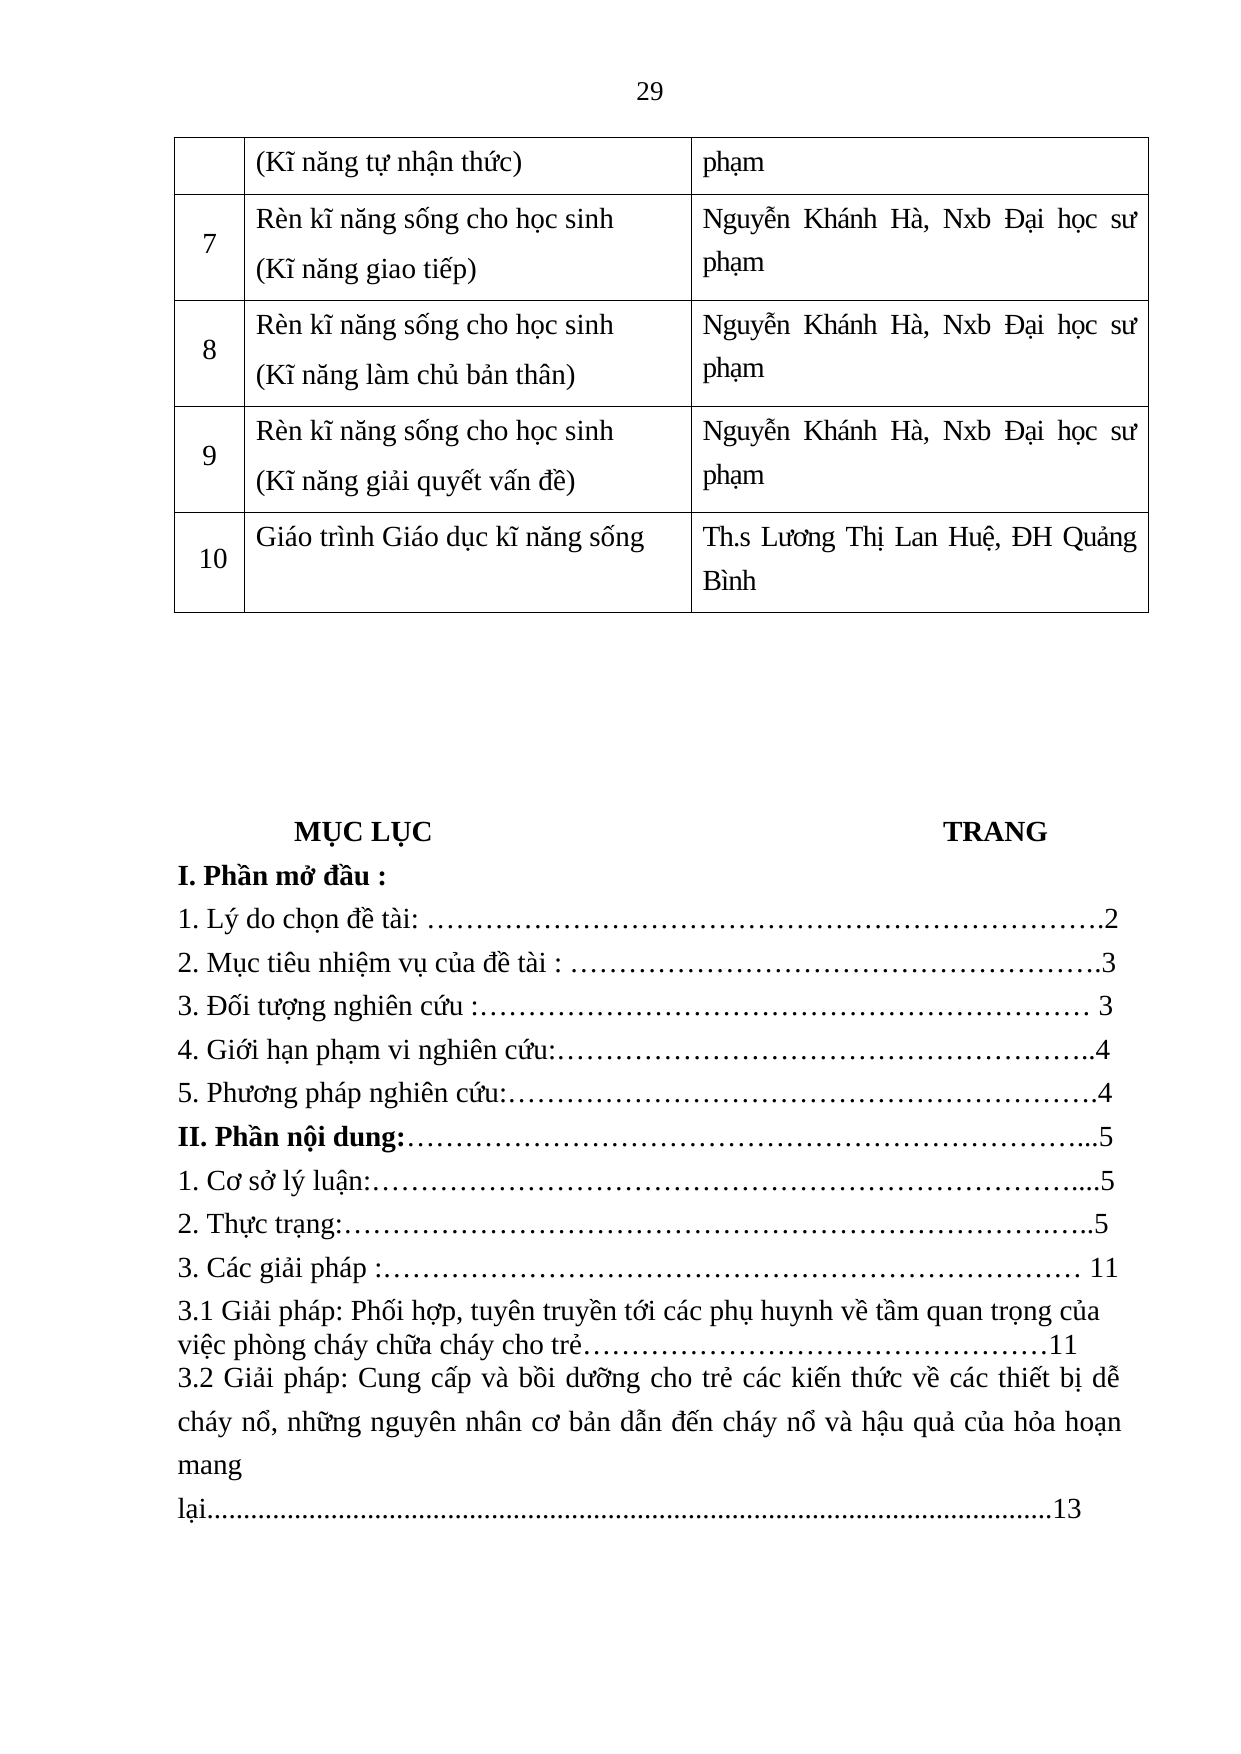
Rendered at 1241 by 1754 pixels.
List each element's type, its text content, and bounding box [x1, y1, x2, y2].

table_cell 7 [175, 195, 244, 300]
table_cell Giáo trình Giáo dục kĩ năng sống [245, 513, 691, 612]
text 2. Thực trạng:……………………………………………………………….…..5 [177, 1206, 1122, 1240]
text 4. Giới hạn phạm vi nghiên cứu:………………………………………………..4 [177, 1032, 1122, 1066]
table_cell 10 [175, 513, 244, 612]
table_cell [245, 138, 691, 194]
text I. Phần mở đầu : [177, 858, 1122, 891]
table_cell Rèn kĩ năng sống cho học sinh (Kĩ năng giải quyết vấn đề) [245, 407, 691, 512]
table_cell 8 [175, 301, 244, 406]
text II. Phần nội dung:……………………………………………………………...5 [177, 1119, 1122, 1153]
text 5. Phương pháp nghiên cứu:…………………………………………………….4 [177, 1076, 1122, 1109]
text 1. Cơ sở lý luận:………………………………………………………………....5 [177, 1163, 1122, 1196]
table_cell 6 [175, 138, 244, 194]
table_cell Rèn kĩ năng sống cho học sinh (Kĩ năng giao tiếp) [245, 195, 691, 300]
text 3. Các giải pháp :……………………………………………………………… 11 [177, 1250, 1122, 1283]
text 2. Mục tiêu nhiệm vụ của đề tài : ……………………………………………….3 [177, 945, 1122, 978]
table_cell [692, 138, 1148, 194]
text MỤC LỤC TRANG [177, 814, 1122, 848]
table_cell Nguyễn Khánh Hà, Nxb Đại học sư phạm [692, 407, 1148, 512]
table_cell Nguyễn Khánh Hà, Nxb Đại học sư phạm [692, 301, 1148, 406]
text 3.2 Giải pháp: Cung cấp và bồi dưỡng cho trẻ các kiến thức về các thiết bị dễ cháy nổ, những nguyên nhân cơ bản dẫn đến cháy nổ và hậu quả của hỏa hoạn mang lại....................................................................................................................13 [177, 1360, 1122, 1524]
table_cell Th.s Lương Thị Lan Huệ, ĐH Quảng Bình [692, 513, 1148, 612]
text 3.1 Giải pháp: Phối hợp, tuyên truyền tới các phụ huynh về tầm quan trọng của việc phòng cháy chữa cháy cho trẻ…………………………………………11 [177, 1293, 1122, 1360]
table_cell Rèn kĩ năng sống cho học sinh (Kĩ năng làm chủ bản thân) [245, 301, 691, 406]
text 3. Đối tượng nghiên cứu :……………………………………………………… 3 [177, 988, 1122, 1022]
text 1. Lý do chọn đề tài: …………………………………………………………….2 [177, 901, 1122, 935]
table_cell Nguyễn Khánh Hà, Nxb Đại học sư phạm [692, 195, 1148, 300]
table_cell 9 [175, 407, 244, 512]
